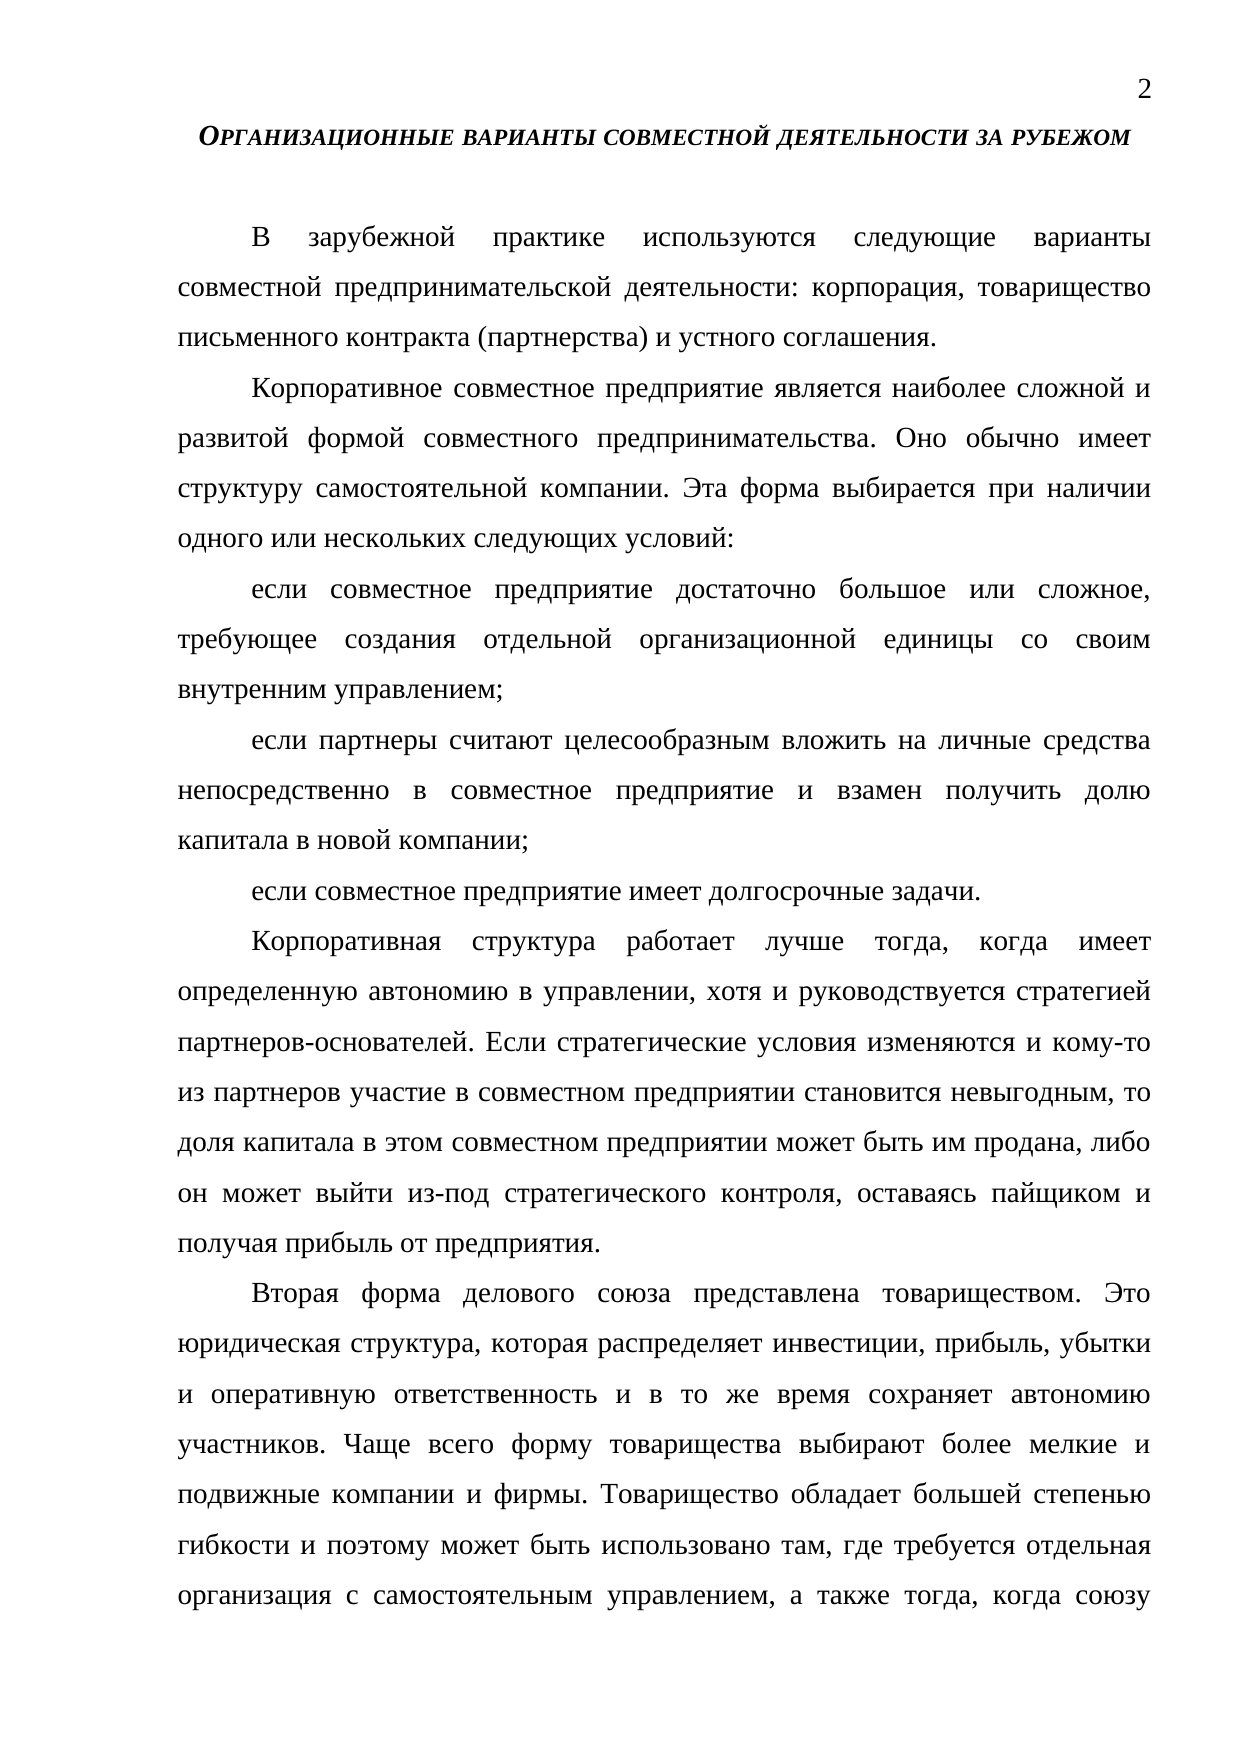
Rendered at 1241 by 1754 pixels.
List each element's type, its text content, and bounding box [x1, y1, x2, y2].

text В зарубежной практике используются следующие варианты совместной предпринимательской деятельности: корпорация, товарищество письменного контракта (партнерства) и устного соглашения. [177, 219, 1152, 353]
text Корпоративная структура работает лучше тогда, когда имеет определенную автономию в управлении, хотя и руководствуется стратегией партнеров-основателей. Если стратегические условия изменяются и кому-то из партнеров участие в совместном предприятии становится невыгодным, то доля капитала в этом совместном предприятии может быть им продана, либо он может выйти из-под стратегического контроля, оставаясь пайщиком и получая прибыль от предприятия. [177, 923, 1152, 1258]
subtitle Организационные варианты совместной деятельности за рубежом [177, 118, 1152, 152]
text если совместное предприятие имеет долгосрочные задачи. [177, 873, 1152, 906]
text Корпоративное совместное предприятие является наиболее сложной и развитой формой совместного предпринимательства. Оно обычно имеет структуру самостоятельной компании. Эта форма выбирается при наличии одного или нескольких следующих условий: [177, 370, 1152, 554]
text если партнеры считают целесообразным вложить на личные средства непосредственно в совместное предприятие и взамен получить долю капитала в новой компании; [177, 722, 1152, 856]
text если совместное предприятие достаточно большое или сложное, требующее создания отдельной организационной единицы со своим внутренним управлением; [177, 571, 1152, 705]
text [177, 1275, 1152, 1611]
